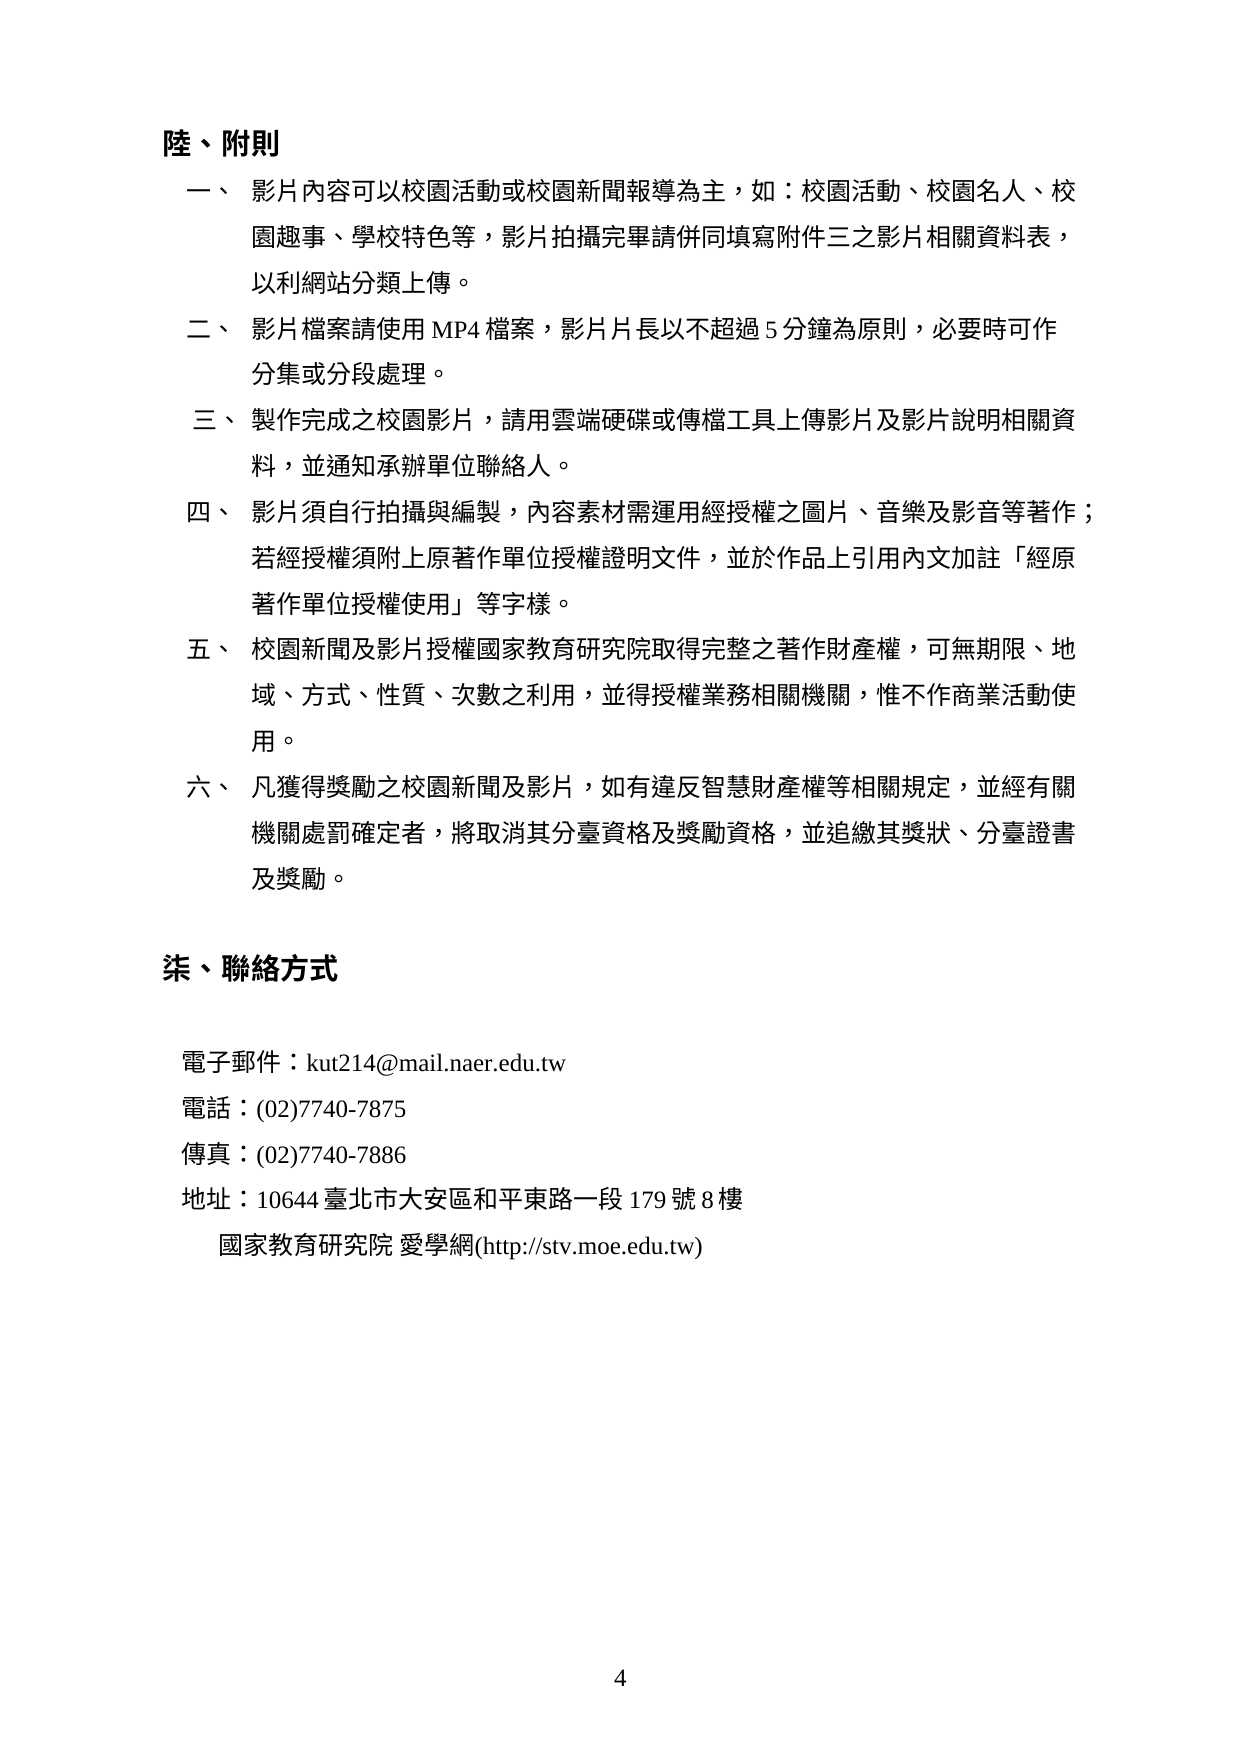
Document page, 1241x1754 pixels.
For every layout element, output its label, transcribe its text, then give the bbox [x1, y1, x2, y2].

list 影片須自行拍攝與編製，內容素材需運用經授權之圖片、音樂及影音等著作；若經授權須附上原著作單位授權證明文件，並於作品上引用內文加註「經原著作單位授權使用」等字樣。 [186, 485, 1078, 622]
text 電子郵件：kut214@mail.naer.edu.tw [162, 1035, 1078, 1081]
list 聯絡方式 [162, 943, 1078, 989]
list 校園新聞及影片授權國家教育研究院取得完整之著作財產權，可無期限、地域、方式、性質、次數之利用，並得授權業務相關機關，惟不作商業活動使用。 [186, 622, 1078, 760]
list 影片檔案請使用MP4檔案，影片片長以不超過5分鐘為原則，必要時可作分集或分段處理。 [186, 301, 1078, 393]
text 國家教育研究院 愛學網(http://stv.moe.edu.tw) [162, 1218, 1078, 1264]
list 附則 [162, 118, 1078, 164]
text 地址：10644臺北市大安區和平東路一段179號8樓 [162, 1172, 1078, 1218]
text 電話：(02)7740-7875 [162, 1081, 1078, 1126]
text 傳真：(02)7740-7886 [162, 1126, 1078, 1172]
list 影片內容可以校園活動或校園新聞報導為主，如：校園活動、校園名人、校園趣事、學校特色等，影片拍攝完畢請併同填寫附件三之影片相關資料表，以利網站分類上傳。 [186, 164, 1078, 301]
list 凡獲得獎勵之校園新聞及影片，如有違反智慧財產權等相關規定，並經有關機關處罰確定者，將取消其分臺資格及獎勵資格，並追繳其獎狀、分臺證書及獎勵。 [186, 760, 1078, 897]
list 製作完成之校園影片，請用雲端硬碟或傳檔工具上傳影片及影片說明相關資料，並通知承辦單位聯絡人。 [192, 393, 1078, 485]
